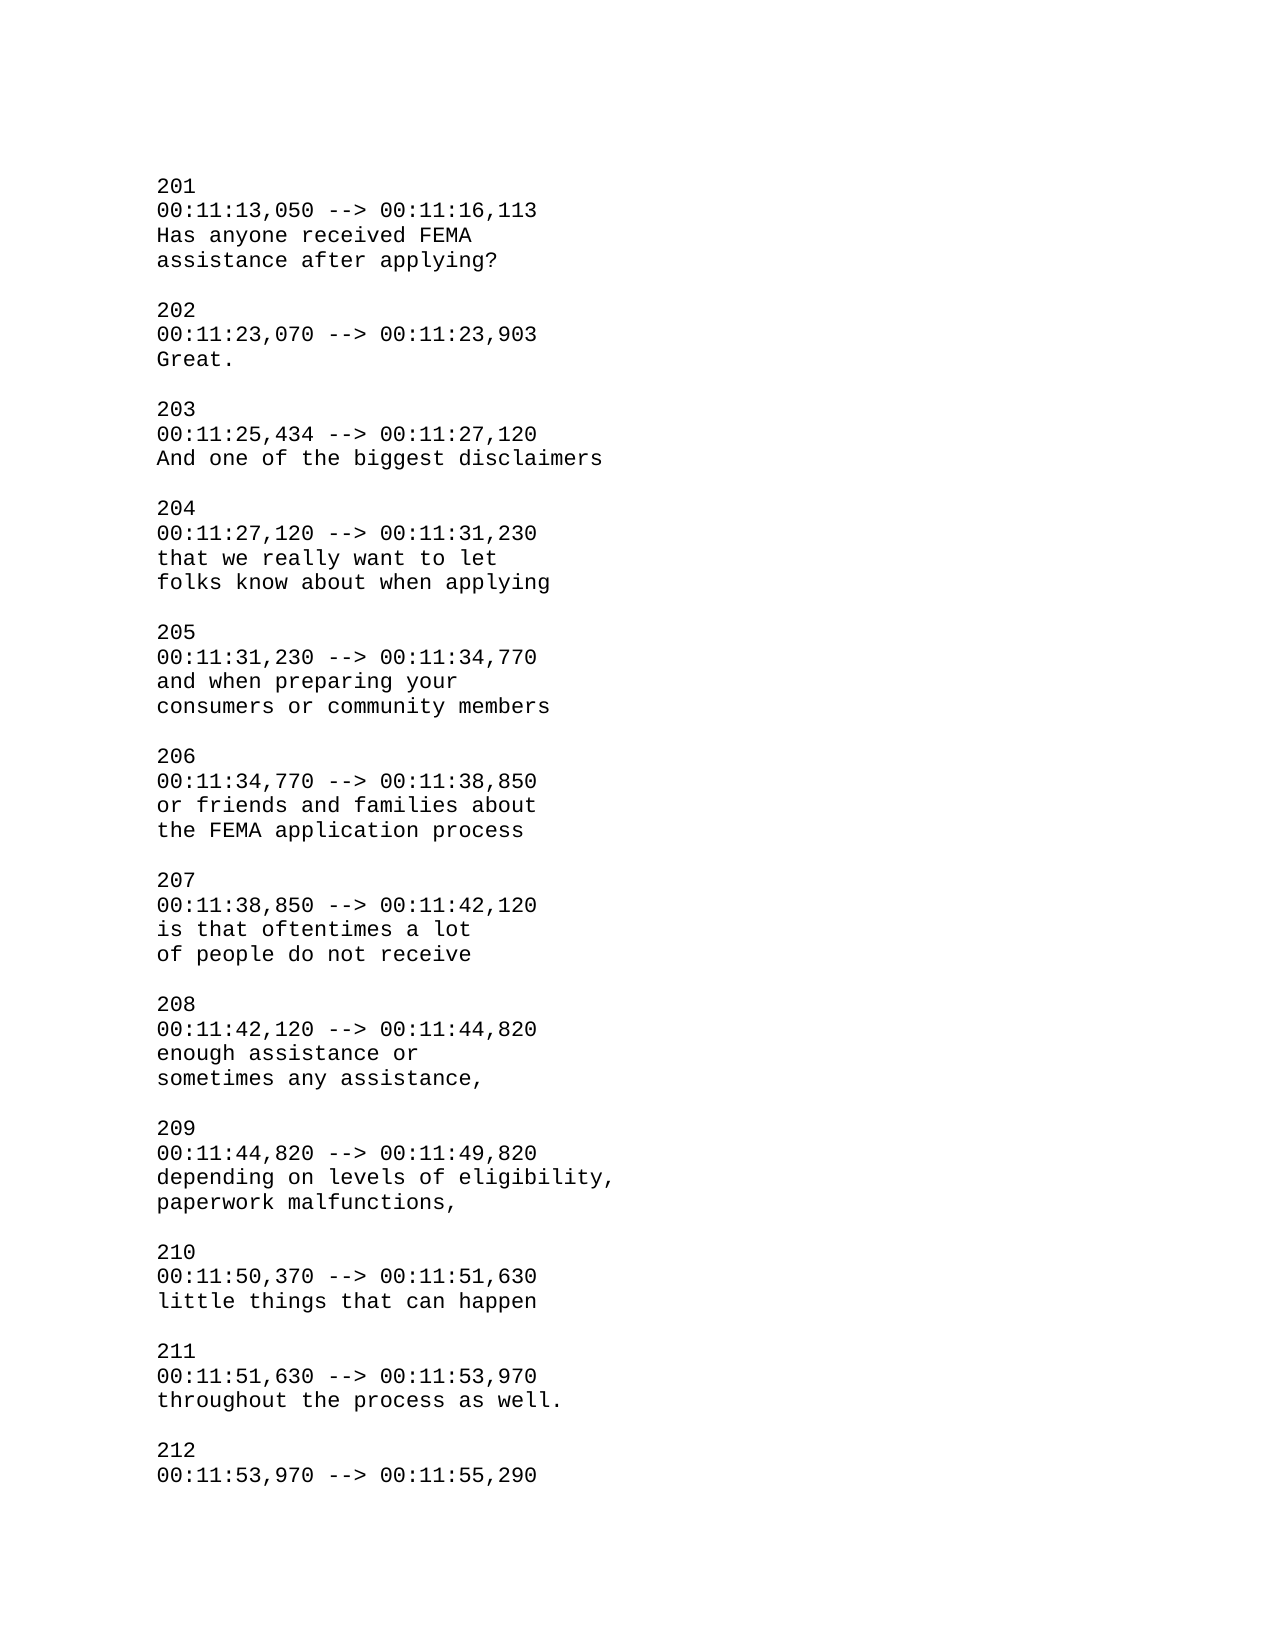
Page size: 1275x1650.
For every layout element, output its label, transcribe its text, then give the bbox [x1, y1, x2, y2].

text Great. [156, 348, 1118, 373]
text 203 [156, 398, 1118, 423]
text consumers or community members [156, 695, 1118, 720]
text 207 [156, 869, 1118, 894]
text 211 [156, 1340, 1118, 1365]
text 204 [156, 497, 1118, 522]
text 00:11:34,770 --> 00:11:38,850 [156, 770, 1118, 794]
text 206 [156, 745, 1118, 770]
text depending on levels of eligibility, [156, 1166, 1118, 1191]
text sometimes any assistance, [156, 1067, 1118, 1092]
text folks know about when applying [156, 571, 1118, 596]
text that we really want to let [156, 547, 1118, 571]
text 208 [156, 993, 1118, 1018]
text paperwork malfunctions, [156, 1191, 1118, 1216]
text 00:11:23,070 --> 00:11:23,903 [156, 323, 1118, 348]
text the FEMA application process [156, 819, 1118, 844]
text 00:11:50,370 --> 00:11:51,630 [156, 1266, 1118, 1290]
text 00:11:42,120 --> 00:11:44,820 [156, 1018, 1118, 1042]
text 00:11:44,820 --> 00:11:49,820 [156, 1142, 1118, 1166]
text 00:11:13,050 --> 00:11:16,113 [156, 199, 1118, 224]
text and when preparing your [156, 671, 1118, 695]
text Has anyone received FEMA [156, 224, 1118, 249]
text 210 [156, 1241, 1118, 1266]
text is that oftentimes a lot [156, 918, 1118, 943]
text 212 [156, 1439, 1118, 1464]
text 00:11:31,230 --> 00:11:34,770 [156, 646, 1118, 671]
text assistance after applying? [156, 249, 1118, 274]
text 00:11:38,850 --> 00:11:42,120 [156, 894, 1118, 918]
text of people do not receive [156, 943, 1118, 968]
text throughout the process as well. [156, 1389, 1118, 1414]
text 201 [156, 175, 1118, 199]
text 00:11:51,630 --> 00:11:53,970 [156, 1365, 1118, 1389]
text 209 [156, 1117, 1118, 1142]
text or friends and families about [156, 794, 1118, 819]
text little things that can happen [156, 1290, 1118, 1315]
text enough assistance or [156, 1042, 1118, 1067]
text 00:11:53,970 --> 00:11:55,290 [156, 1464, 1118, 1489]
text 202 [156, 299, 1118, 323]
text 00:11:25,434 --> 00:11:27,120 [156, 423, 1118, 447]
text 00:11:27,120 --> 00:11:31,230 [156, 522, 1118, 547]
text 205 [156, 621, 1118, 646]
text And one of the biggest disclaimers [156, 447, 1118, 472]
